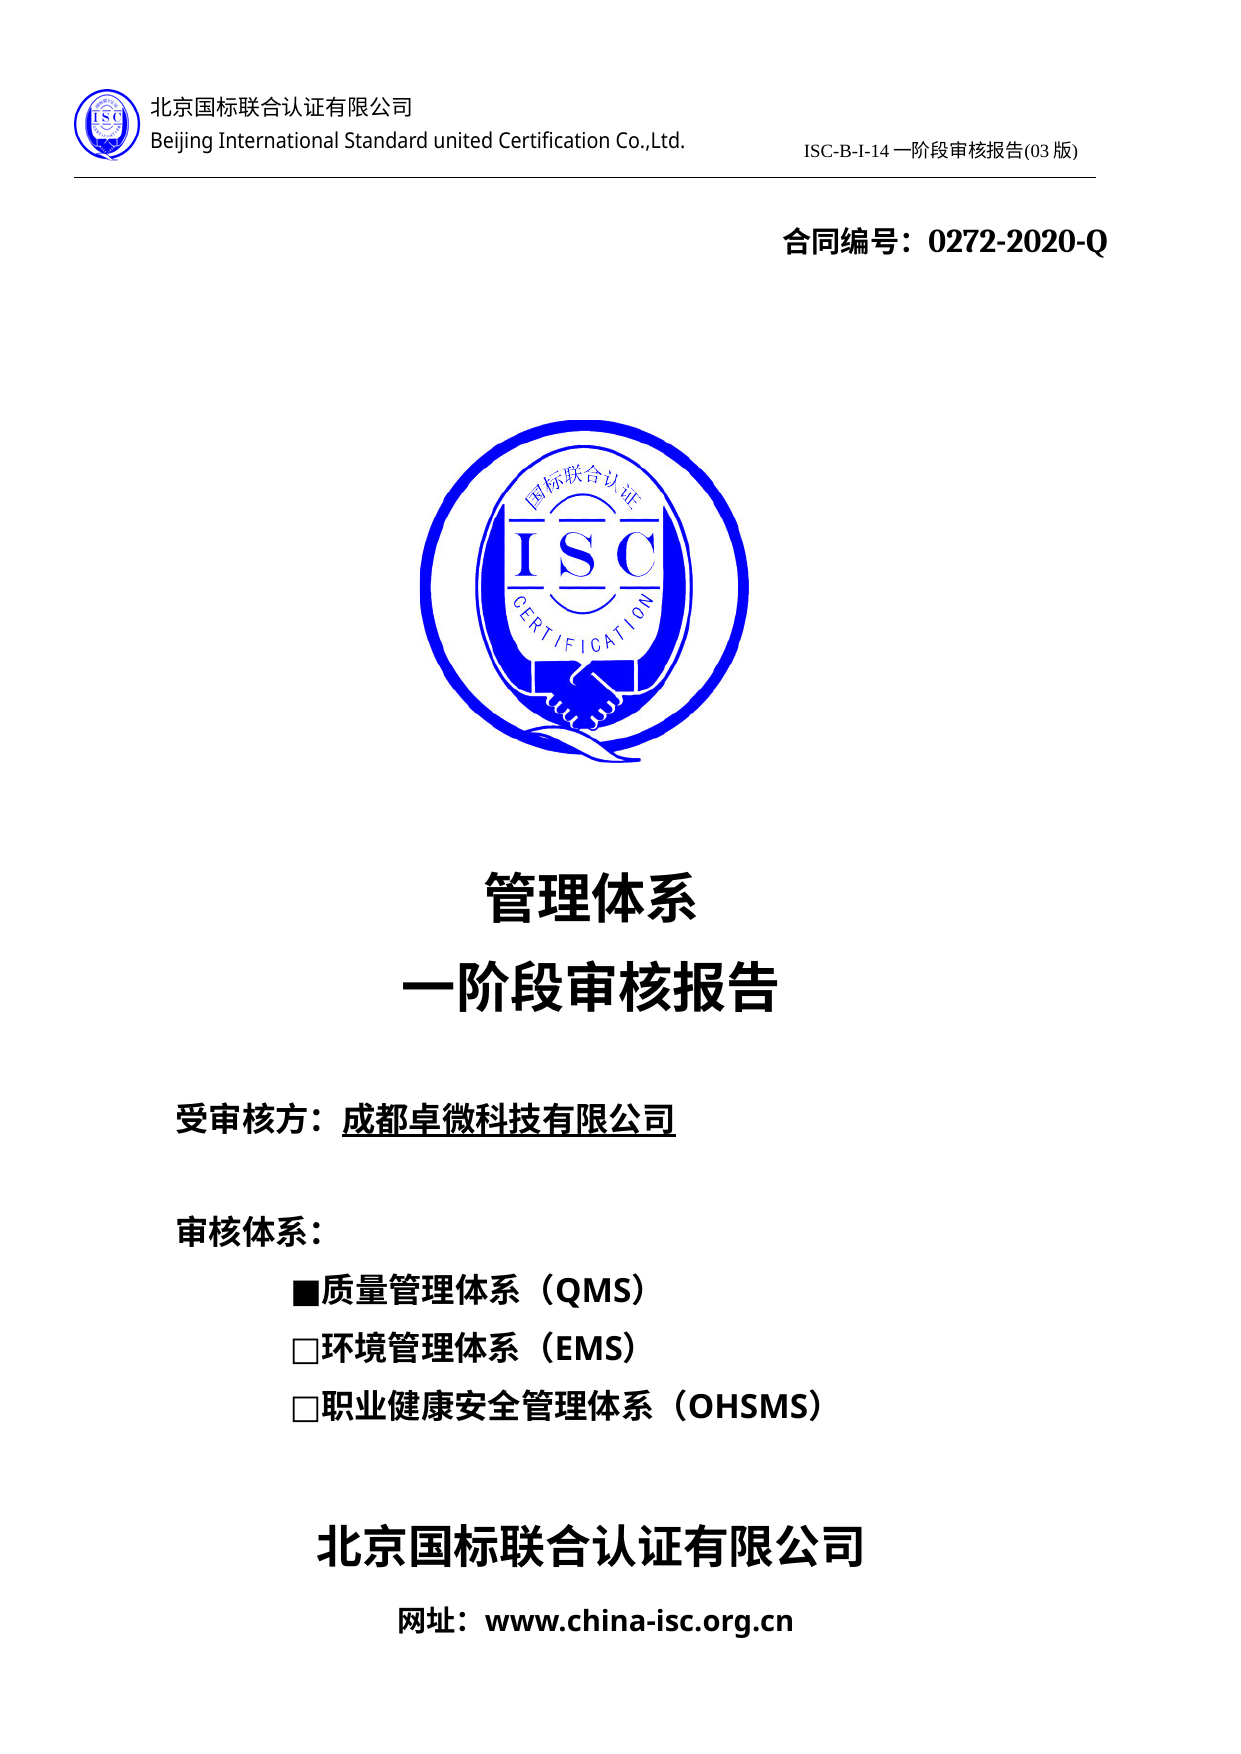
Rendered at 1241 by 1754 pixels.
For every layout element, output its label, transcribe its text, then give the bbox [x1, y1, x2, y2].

picture [74, 89, 143, 161]
text 北京国标联合认证有限公司 [75, 1511, 1107, 1577]
picture [419, 420, 763, 763]
text 管理体系 [75, 856, 1107, 934]
text □职业健康安全管理体系（OHSMS） [75, 1380, 1107, 1429]
text 一阶段审核报告 [75, 944, 1107, 1023]
text 网址：www.china-isc.org.cn [75, 1587, 1107, 1652]
text 审核体系： [75, 1206, 1107, 1254]
text □环境管理体系（EMS） [75, 1322, 1107, 1371]
text ■质量管理体系（QMS） [75, 1264, 1107, 1312]
text 受审核方：成都卓微科技有限公司 [75, 1093, 1107, 1141]
subtitle 合同编号：0272-2020-Q [75, 207, 1107, 272]
